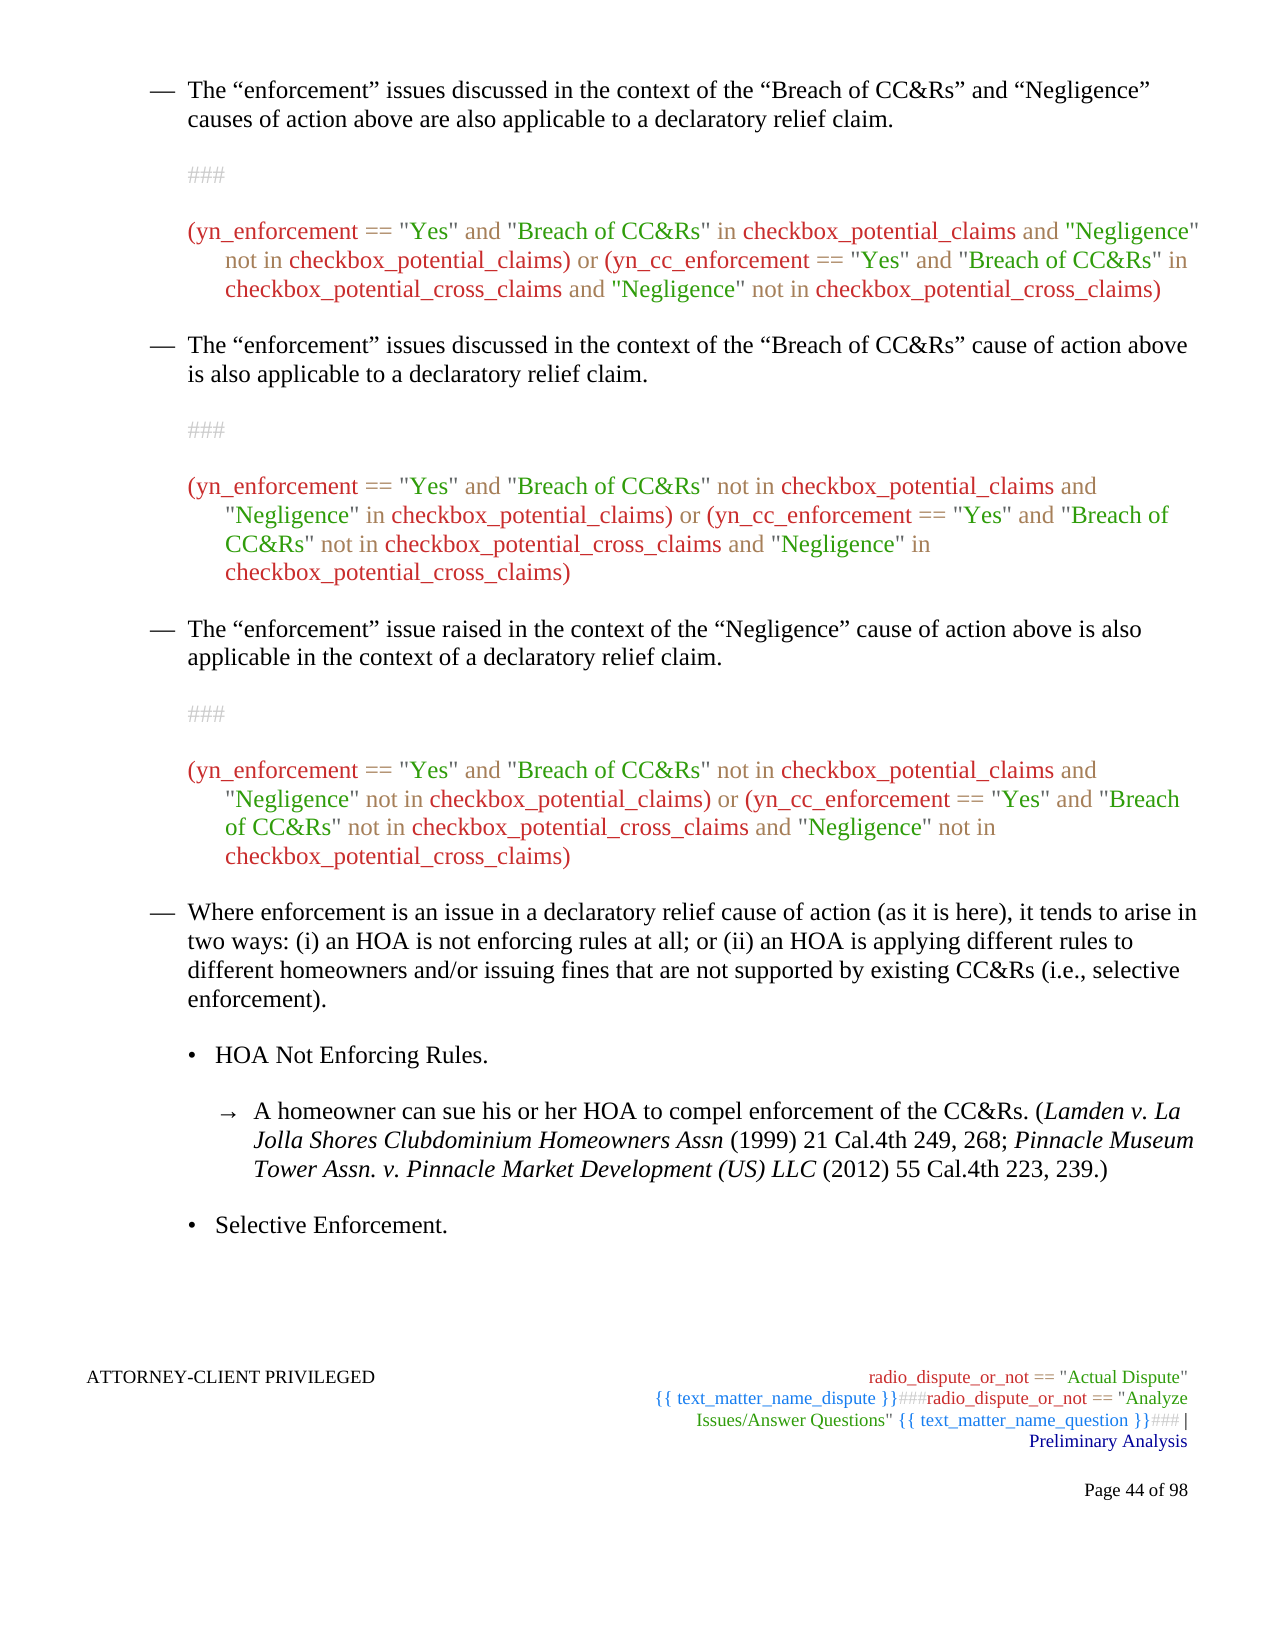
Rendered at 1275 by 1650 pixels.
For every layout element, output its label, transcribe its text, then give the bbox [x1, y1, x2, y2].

text — Where enforcement is an issue in a declaratory relief cause of action (as it is here), it tends to arise in two ways: (i) an HOA is not enforcing rules at all; or (ii) an HOA is applying different rules to different homeowners and/or issuing fines that are not supported by existing CC&Rs (i.e., selective enforcement). [150, 897, 1200, 1012]
text • Selective Enforcement. [187, 1210, 1200, 1239]
text — The “enforcement” issues discussed in the context of the “Breach of CC&Rs” and “Negligence” causes of action above are also applicable to a declaratory relief claim. [150, 75, 1200, 132]
text — The “enforcement” issue raised in the context of the “Negligence” cause of action above is also applicable in the context of a declaratory relief claim. [150, 614, 1200, 671]
text • HOA Not Enforcing Rules. [187, 1040, 1200, 1069]
text → A homeowner can sue his or her HOA to compel enforcement of the CC&Rs. (Lamden v. La Jolla Shores Clubdominium Homeowners Assn (1999) 21 Cal.4th 249, 268; Pinnacle Museum Tower Assn. v. Pinnacle Market Development (US) LLC (2012) 55 Cal.4th 223, 239.) [216, 1096, 1200, 1182]
text — The “enforcement” issues discussed in the context of the “Breach of CC&Rs” cause of action above is also applicable to a declaratory relief claim. [150, 330, 1200, 387]
